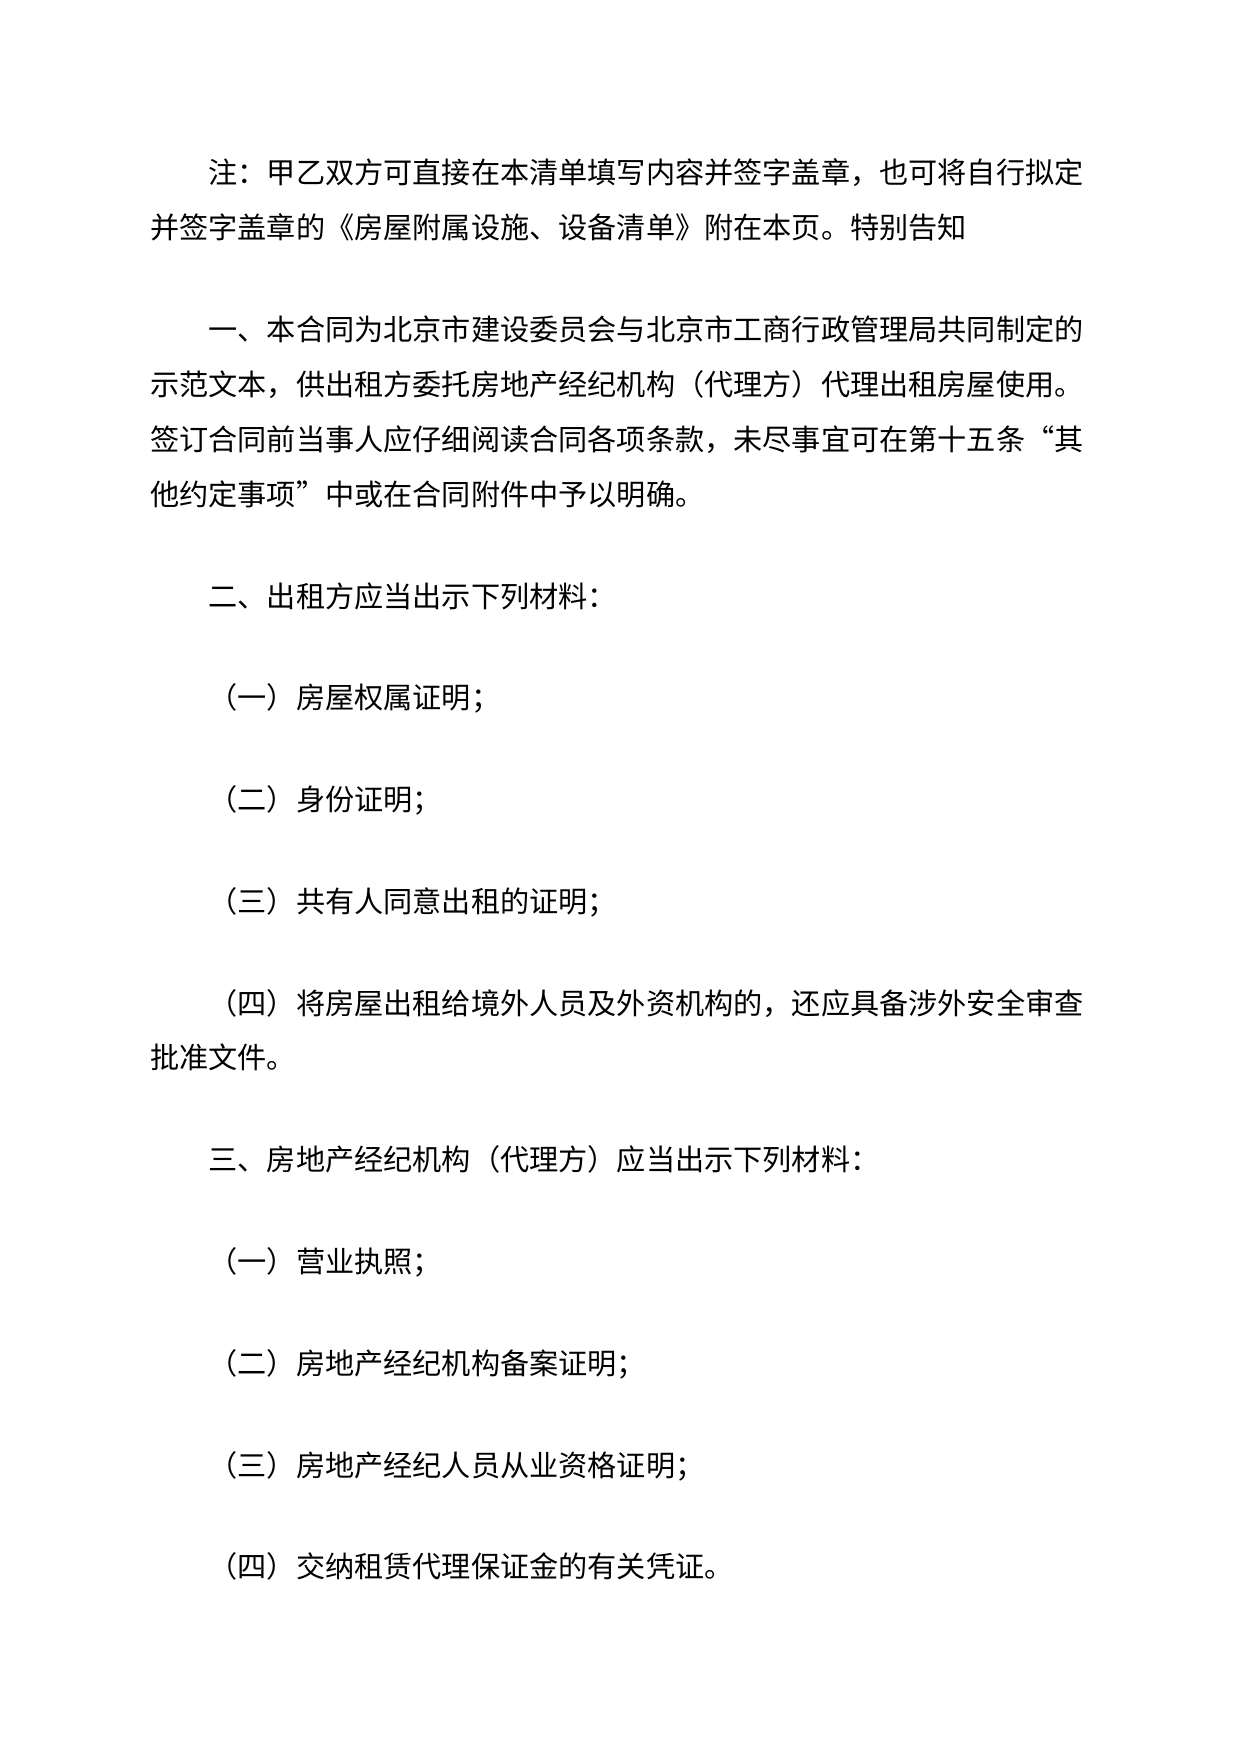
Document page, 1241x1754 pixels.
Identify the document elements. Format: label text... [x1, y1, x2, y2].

text 注：甲乙双方可直接在本清单填写内容并签字盖章，也可将自行拟定并签字盖章的《房屋附属设施、设备清单》附在本页。特别告知 [150, 150, 1090, 247]
text （三）房地产经纪人员从业资格证明； [150, 1442, 1090, 1484]
text （一）房屋权属证明； [150, 675, 1090, 717]
text （二）身份证明； [150, 777, 1090, 819]
text 三、房地产经纪机构（代理方）应当出示下列材料： [150, 1137, 1090, 1179]
text （三）共有人同意出租的证明； [150, 878, 1090, 921]
text （二）房地产经纪机构备案证明； [150, 1340, 1090, 1383]
text 二、出租方应当出示下列材料： [150, 573, 1090, 615]
text （一）营业执照； [150, 1239, 1090, 1281]
text （四）交纳租赁代理保证金的有关凭证。 [150, 1544, 1090, 1586]
text 一、本合同为北京市建设委员会与北京市工商行政管理局共同制定的示范文本，供出租方委托房地产经纪机构（代理方）代理出租房屋使用。签订合同前当事人应仔细阅读合同各项条款，未尽事宜可在第十五条“其他约定事项”中或在合同附件中予以明确。 [150, 307, 1090, 514]
text （四）将房屋出租给境外人员及外资机构的，还应具备涉外安全审查批准文件。 [150, 980, 1090, 1077]
